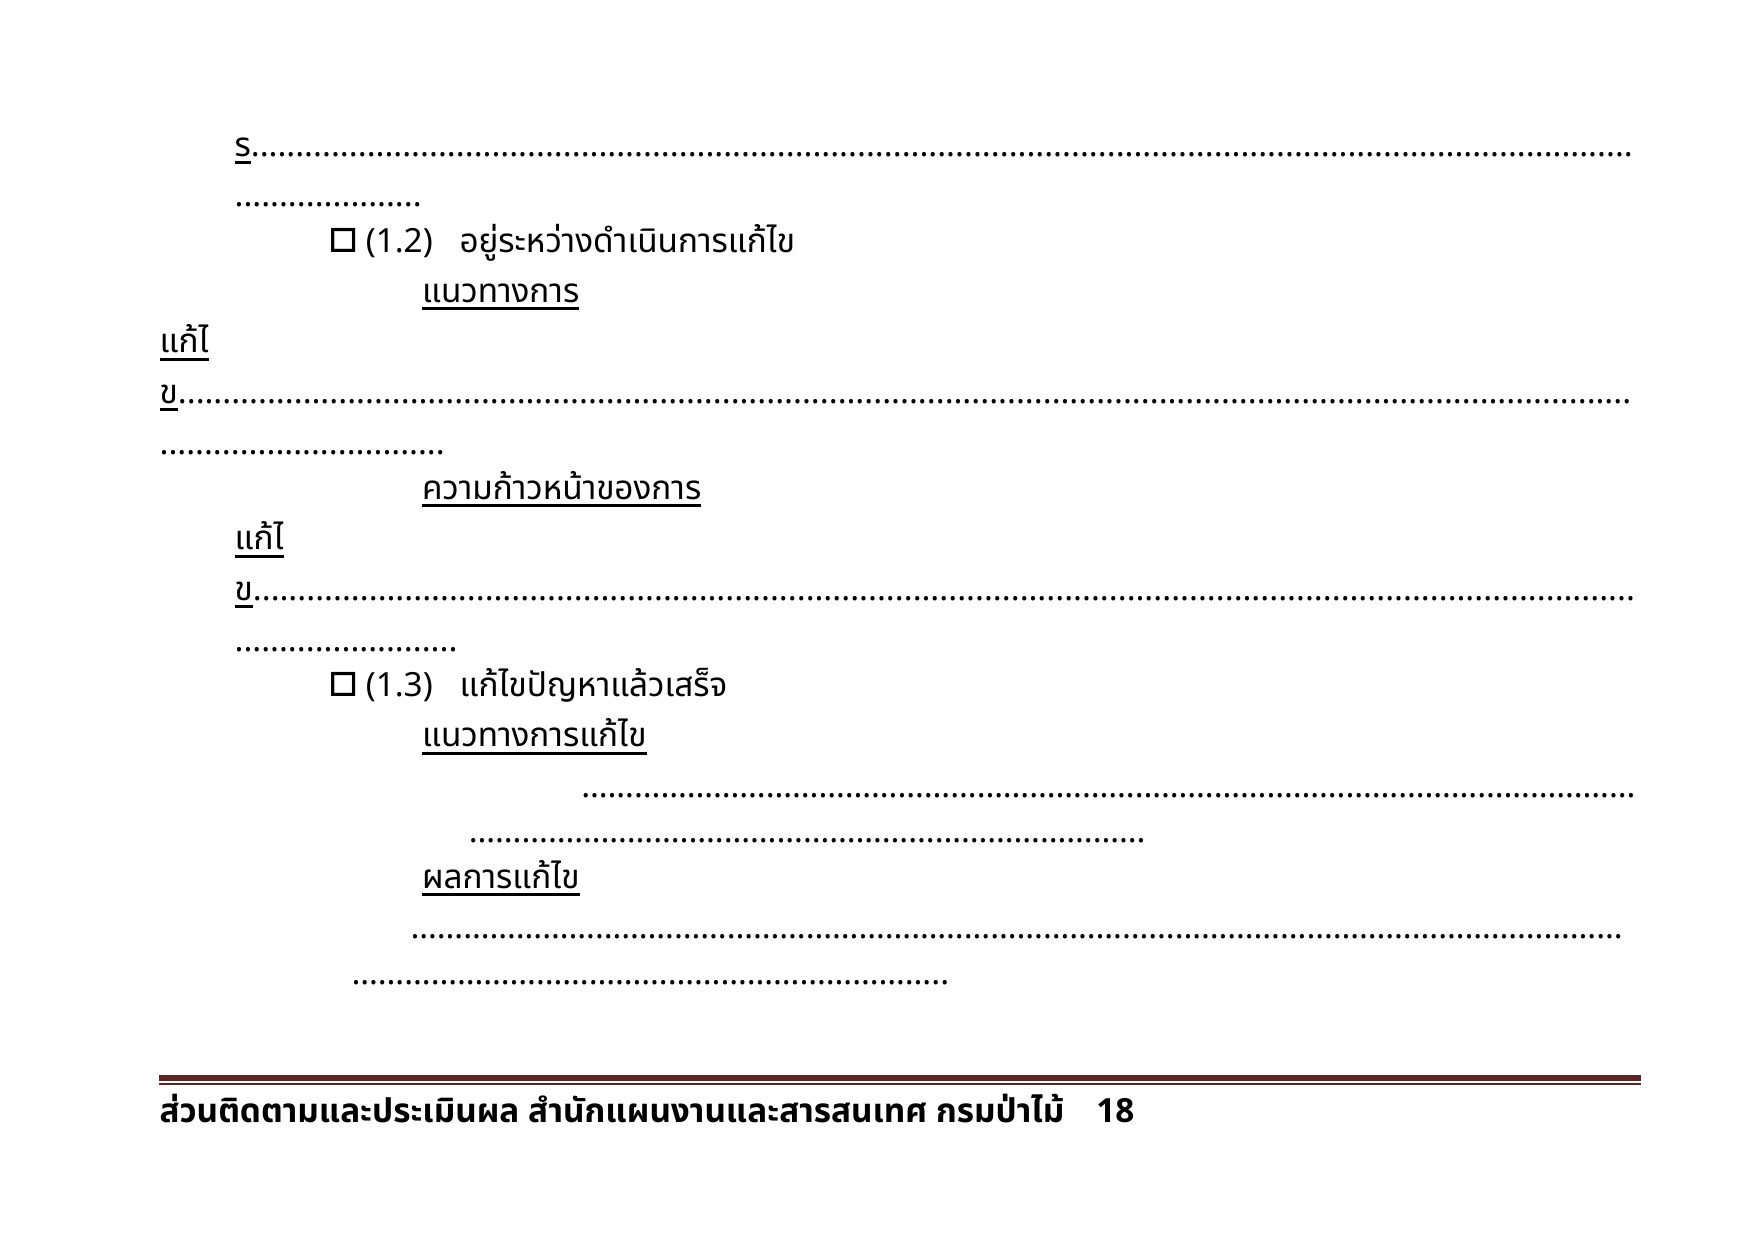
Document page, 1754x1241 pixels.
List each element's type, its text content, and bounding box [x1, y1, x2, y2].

list แนวทางการแก้ไข ………………………………………………………………………………………………………………………………..…………………………………………… [422, 711, 1641, 853]
list (1.2) อยู่ระหว่างดำเนินการแก้ไข [234, 216, 1641, 267]
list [234, 120, 1641, 216]
text (1.3) แก้ไขปัญหาแล้วเสร็จ [307, 661, 1641, 711]
text แนวทางการแก้ไข................................................................................................................................................................................................... [159, 267, 1641, 464]
list ความก้าวหน้าของการแก้ไข.................................................................................................................................................................................... [234, 464, 1641, 661]
list ผลการแก้ไข …………………………………………………………………………………………………………………………………………………………………………………….. [351, 853, 1641, 994]
